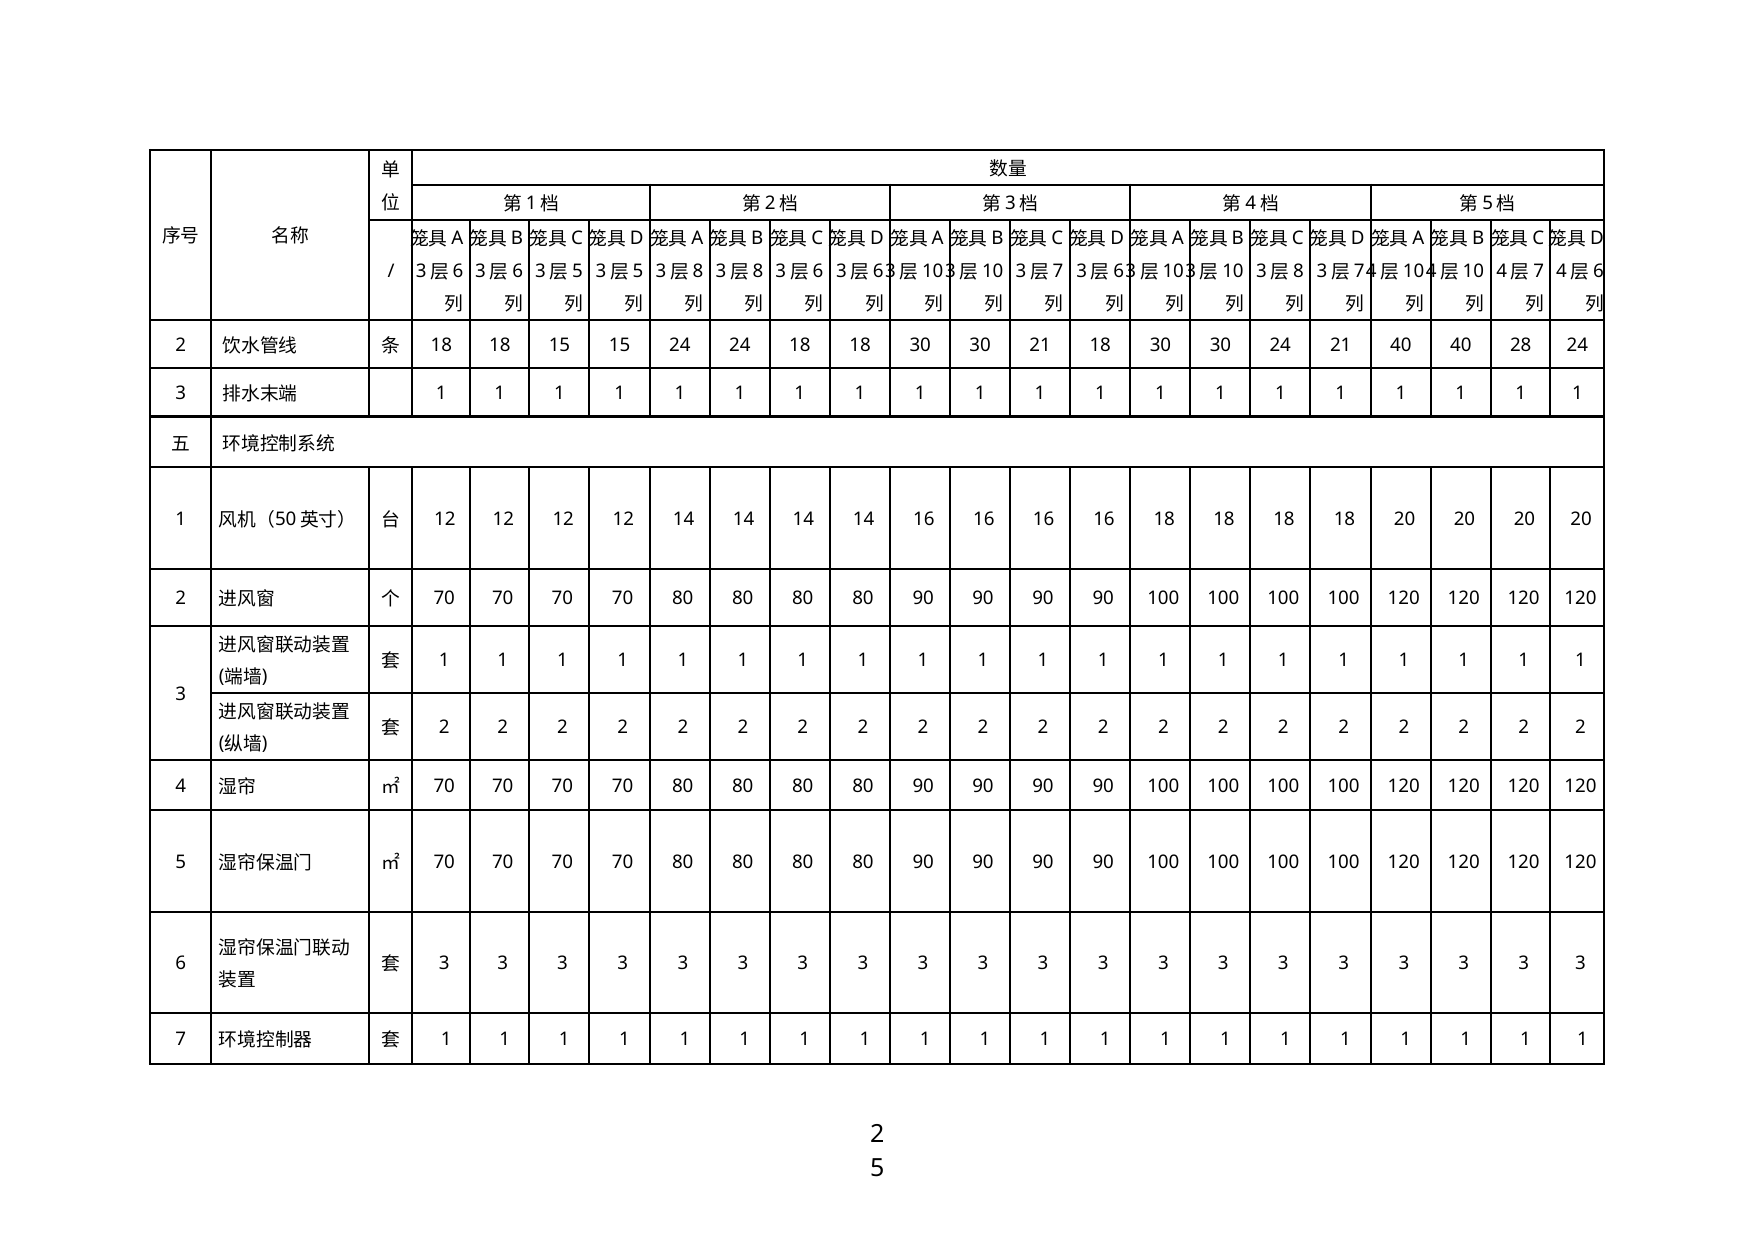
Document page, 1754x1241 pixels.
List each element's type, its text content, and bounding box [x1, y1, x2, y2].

table_cell 1 [831, 369, 889, 415]
table_cell 40 [1432, 321, 1490, 367]
table_cell 2 [1372, 694, 1430, 759]
table_cell 1 [711, 369, 769, 415]
table_cell 3 [1011, 913, 1069, 1012]
table_cell 3 [590, 913, 649, 1012]
table_cell 120 [1372, 811, 1430, 911]
table_cell 18 [1131, 468, 1189, 567]
table_cell 进风窗联动装置(端墙) [212, 627, 368, 692]
table_cell 70 [413, 570, 469, 624]
table_cell 个 [370, 570, 411, 624]
table_cell 14 [651, 468, 709, 567]
table_cell 笼具C 3层6列 [771, 221, 829, 319]
table_cell 1 [1551, 1014, 1603, 1063]
table_cell 1 [1191, 1014, 1249, 1063]
table_cell 进风窗联动装置(纵墙) [212, 694, 368, 759]
table_cell 120 [1432, 570, 1490, 624]
table_header 数量 [413, 151, 1603, 183]
table_cell 100 [1131, 761, 1189, 809]
table_cell 3 [1311, 913, 1370, 1012]
table_cell 笼具A 3层6列 [413, 221, 469, 319]
table_cell 湿帘 [212, 761, 368, 809]
table_cell 70 [530, 570, 588, 624]
table_cell 1 [471, 369, 528, 415]
table_cell 环境控制系统 [212, 418, 1603, 466]
table_cell 3 [151, 627, 210, 759]
table_cell 90 [1011, 761, 1069, 809]
table_cell 笼具C 3层5列 [530, 221, 588, 319]
table_cell 3 [1551, 913, 1603, 1012]
table_cell 100 [1191, 570, 1249, 624]
table_header 序号 [151, 151, 210, 319]
table_cell 2 [1251, 694, 1309, 759]
table_cell 14 [771, 468, 829, 567]
table_cell 120 [1372, 761, 1430, 809]
table_cell 1 [413, 1014, 469, 1063]
table_cell / [370, 221, 411, 319]
table_cell 70 [471, 811, 528, 911]
table_cell 1 [951, 1014, 1009, 1063]
table_cell 7 [151, 1014, 210, 1063]
table_cell 1 [1492, 1014, 1549, 1063]
table_cell 2 [1432, 694, 1490, 759]
table_cell 3 [651, 913, 709, 1012]
table_cell 2 [151, 570, 210, 624]
table_cell 1 [1251, 1014, 1309, 1063]
table_cell 2 [590, 694, 649, 759]
table_cell 3 [1432, 913, 1490, 1012]
table_cell 70 [471, 761, 528, 809]
table_cell 14 [711, 468, 769, 567]
table_cell 1 [1432, 1014, 1490, 1063]
table_cell 18 [771, 321, 829, 367]
table_cell 环境控制器 [212, 1014, 368, 1063]
table_cell 笼具A 3层10列 [1131, 221, 1189, 319]
table_cell 1 [891, 369, 949, 415]
table_cell 70 [590, 570, 649, 624]
table_cell 18 [471, 321, 528, 367]
table_cell 120 [1432, 761, 1490, 809]
table_cell 80 [771, 570, 829, 624]
table_cell 1 [1311, 1014, 1370, 1063]
table_cell 90 [1071, 570, 1129, 624]
table_cell 1 [590, 1014, 649, 1063]
table_cell 90 [1011, 811, 1069, 911]
table_cell 1 [1191, 369, 1249, 415]
table_cell 1 [1492, 627, 1549, 692]
table_cell 80 [831, 761, 889, 809]
table_cell 第4档 [1131, 186, 1370, 219]
table_cell 3 [1191, 913, 1249, 1012]
table_cell 16 [891, 468, 949, 567]
table_cell 12 [471, 468, 528, 567]
table_cell 1 [413, 369, 469, 415]
table_cell 2 [651, 694, 709, 759]
table_cell 28 [1492, 321, 1549, 367]
table_cell ㎡ [370, 761, 411, 809]
table_cell 1 [771, 1014, 829, 1063]
table_cell 2 [1492, 694, 1549, 759]
table_cell 1 [1191, 627, 1249, 692]
table_cell 第2档 [651, 186, 889, 219]
table_cell 16 [1071, 468, 1129, 567]
table_cell 120 [1372, 570, 1430, 624]
table_cell 风机（50英寸） [212, 468, 368, 567]
table_cell 3 [771, 913, 829, 1012]
table_cell 90 [1011, 570, 1069, 624]
table_cell 1 [1071, 369, 1129, 415]
table_cell 1 [651, 627, 709, 692]
table_cell 第1档 [413, 186, 649, 219]
table_cell 1 [891, 1014, 949, 1063]
table_cell 1 [1492, 369, 1549, 415]
table_cell 24 [651, 321, 709, 367]
table_cell 70 [413, 811, 469, 911]
table_cell 70 [471, 570, 528, 624]
table_cell 90 [951, 761, 1009, 809]
table_cell 2 [711, 694, 769, 759]
table_cell 90 [951, 811, 1009, 911]
table_cell 70 [530, 811, 588, 911]
table_cell 1 [1131, 627, 1189, 692]
table_cell 12 [413, 468, 469, 567]
table_cell 笼具D 4层6列 [1551, 221, 1603, 319]
table_cell 16 [951, 468, 1009, 567]
table_cell 100 [1311, 570, 1370, 624]
table_cell 3 [1071, 913, 1129, 1012]
table_cell 1 [1251, 369, 1309, 415]
table_cell 21 [1011, 321, 1069, 367]
table_cell 100 [1191, 761, 1249, 809]
table_cell 18 [1251, 468, 1309, 567]
table_cell 40 [1372, 321, 1430, 367]
table_cell 2 [771, 694, 829, 759]
table_cell 笼具A 4层10列 [1372, 221, 1430, 319]
table_cell 100 [1251, 570, 1309, 624]
table_cell 5 [151, 811, 210, 911]
table_cell 1 [831, 1014, 889, 1063]
table_cell 80 [831, 570, 889, 624]
table_cell 1 [651, 1014, 709, 1063]
table_cell 条 [370, 321, 411, 367]
table_cell 1 [771, 627, 829, 692]
table_cell 3 [1131, 913, 1189, 1012]
table_cell 套 [370, 694, 411, 759]
table_cell 80 [711, 570, 769, 624]
table_header 单位 [370, 151, 411, 219]
table_cell 饮水管线 [212, 321, 368, 367]
table_cell 笼具D 3层5列 [590, 221, 649, 319]
table_cell 20 [1492, 468, 1549, 567]
table_cell 100 [1131, 570, 1189, 624]
table_cell 第3档 [891, 186, 1129, 219]
table_cell 3 [1372, 913, 1430, 1012]
table_cell 120 [1492, 570, 1549, 624]
table_cell 套 [370, 627, 411, 692]
table_header 名称 [212, 151, 368, 319]
table_cell 笼具B 3层10列 [951, 221, 1009, 319]
table_cell 2 [1191, 694, 1249, 759]
table_cell 20 [1551, 468, 1603, 567]
table_cell 24 [1251, 321, 1309, 367]
table_cell ㎡ [370, 811, 411, 911]
table_cell 1 [151, 468, 210, 567]
table_cell 18 [1191, 468, 1249, 567]
table_cell 1 [951, 627, 1009, 692]
table_cell 1 [1011, 369, 1069, 415]
table_cell 3 [711, 913, 769, 1012]
table_cell 笼具B 3层8列 [711, 221, 769, 319]
table_cell 第5档 [1372, 186, 1603, 219]
table_cell 1 [1251, 627, 1309, 692]
table_cell 1 [1372, 627, 1430, 692]
table_cell 2 [1551, 694, 1603, 759]
table_cell 1 [711, 627, 769, 692]
table_cell 2 [1131, 694, 1189, 759]
table_cell 1 [831, 627, 889, 692]
table_cell 18 [413, 321, 469, 367]
table_cell 120 [1432, 811, 1490, 911]
table_cell 1 [891, 627, 949, 692]
table_cell 80 [771, 811, 829, 911]
table_cell 90 [951, 570, 1009, 624]
table_cell 1 [1432, 369, 1490, 415]
table_cell 24 [711, 321, 769, 367]
table_cell 1 [530, 1014, 588, 1063]
table_cell 3 [471, 913, 528, 1012]
table_cell 1 [951, 369, 1009, 415]
table_cell 1 [530, 369, 588, 415]
table_cell 1 [1551, 627, 1603, 692]
table_cell 排水末端 [212, 369, 368, 415]
table_cell 30 [1191, 321, 1249, 367]
table_cell 1 [1372, 1014, 1430, 1063]
table_cell 笼具C 3层7列 [1011, 221, 1069, 319]
table_cell 1 [413, 627, 469, 692]
table_cell 2 [471, 694, 528, 759]
table_cell 120 [1551, 761, 1603, 809]
table_cell 3 [413, 913, 469, 1012]
table_cell 2 [891, 694, 949, 759]
table_cell 笼具B 3层10列 [1191, 221, 1249, 319]
table_cell 套 [370, 913, 411, 1012]
table_cell 100 [1191, 811, 1249, 911]
table_cell 1 [1071, 627, 1129, 692]
table_cell 湿帘保温门联动装置 [212, 913, 368, 1012]
table_cell 20 [1432, 468, 1490, 567]
table_cell 1 [1011, 1014, 1069, 1063]
table_cell 2 [1311, 694, 1370, 759]
table_cell 21 [1311, 321, 1370, 367]
table_cell 12 [530, 468, 588, 567]
table_cell 80 [831, 811, 889, 911]
table_cell 15 [530, 321, 588, 367]
table_cell 1 [711, 1014, 769, 1063]
table_cell 1 [1311, 369, 1370, 415]
table_cell 2 [413, 694, 469, 759]
table_cell 2 [1011, 694, 1069, 759]
table_cell 100 [1131, 811, 1189, 911]
table_cell 80 [711, 761, 769, 809]
table_cell 100 [1311, 811, 1370, 911]
table_cell 18 [1071, 321, 1129, 367]
table_cell 湿帘保温门 [212, 811, 368, 911]
table_cell 80 [651, 570, 709, 624]
table_cell 1 [1131, 1014, 1189, 1063]
table_cell 80 [651, 811, 709, 911]
table_cell 2 [151, 321, 210, 367]
table_cell 笼具B 4层10列 [1432, 221, 1490, 319]
table_cell 3 [1251, 913, 1309, 1012]
table_cell 笼具A 3层10列 [891, 221, 949, 319]
table_cell 1 [590, 369, 649, 415]
table_cell 18 [831, 321, 889, 367]
table_cell 2 [530, 694, 588, 759]
table_cell 20 [1372, 468, 1430, 567]
table_cell 1 [1372, 369, 1430, 415]
table_cell 笼具B 3层6列 [471, 221, 528, 319]
table_cell 100 [1251, 811, 1309, 911]
table_cell 70 [590, 811, 649, 911]
table_cell 笼具C 3层8列 [1251, 221, 1309, 319]
table_cell 1 [471, 1014, 528, 1063]
table_cell 1 [1131, 369, 1189, 415]
table_cell 14 [831, 468, 889, 567]
table_cell 100 [1311, 761, 1370, 809]
table_cell 120 [1551, 570, 1603, 624]
table_cell 12 [590, 468, 649, 567]
table_cell 笼具D 3层6列 [1071, 221, 1129, 319]
table_cell 1 [1551, 369, 1603, 415]
table_cell 120 [1551, 811, 1603, 911]
table_cell [370, 369, 411, 415]
table_cell 进风窗 [212, 570, 368, 624]
table_cell 30 [1131, 321, 1189, 367]
table_cell 70 [530, 761, 588, 809]
table_cell 120 [1492, 761, 1549, 809]
table_cell 90 [891, 811, 949, 911]
table_cell 24 [1551, 321, 1603, 367]
table_cell 2 [1071, 694, 1129, 759]
table_cell 台 [370, 468, 411, 567]
table_cell 16 [1011, 468, 1069, 567]
table_cell 笼具D 3层7列 [1311, 221, 1370, 319]
table_cell 80 [651, 761, 709, 809]
table_cell 1 [651, 369, 709, 415]
table_cell 1 [530, 627, 588, 692]
table_cell 3 [951, 913, 1009, 1012]
table_cell 3 [530, 913, 588, 1012]
table_cell 1 [590, 627, 649, 692]
table_cell 6 [151, 913, 210, 1012]
table_cell 1 [1011, 627, 1069, 692]
table_cell 1 [471, 627, 528, 692]
table_cell 80 [771, 761, 829, 809]
table_cell 4 [151, 761, 210, 809]
table_cell 90 [891, 570, 949, 624]
table_cell 70 [590, 761, 649, 809]
table_cell 笼具A 3层8列 [651, 221, 709, 319]
table_cell 1 [1311, 627, 1370, 692]
table_cell 2 [951, 694, 1009, 759]
table_cell 80 [711, 811, 769, 911]
table_cell 90 [1071, 761, 1129, 809]
table_cell 3 [151, 369, 210, 415]
table_cell 笼具D 3层6列 [831, 221, 889, 319]
table_cell 70 [413, 761, 469, 809]
table_cell 18 [1311, 468, 1370, 567]
table_cell 3 [891, 913, 949, 1012]
table_cell 3 [831, 913, 889, 1012]
table_cell 120 [1492, 811, 1549, 911]
table_cell 90 [891, 761, 949, 809]
table_cell 1 [1071, 1014, 1129, 1063]
table_cell 90 [1071, 811, 1129, 911]
table_cell 15 [590, 321, 649, 367]
table_cell 3 [1492, 913, 1549, 1012]
table_cell 30 [951, 321, 1009, 367]
table_cell 1 [1432, 627, 1490, 692]
table_cell 五 [151, 418, 210, 466]
table_cell 1 [771, 369, 829, 415]
table_cell 30 [891, 321, 949, 367]
table_cell 2 [831, 694, 889, 759]
table_cell 套 [370, 1014, 411, 1063]
table_cell 100 [1251, 761, 1309, 809]
table_cell 笼具C 4层7列 [1492, 221, 1549, 319]
